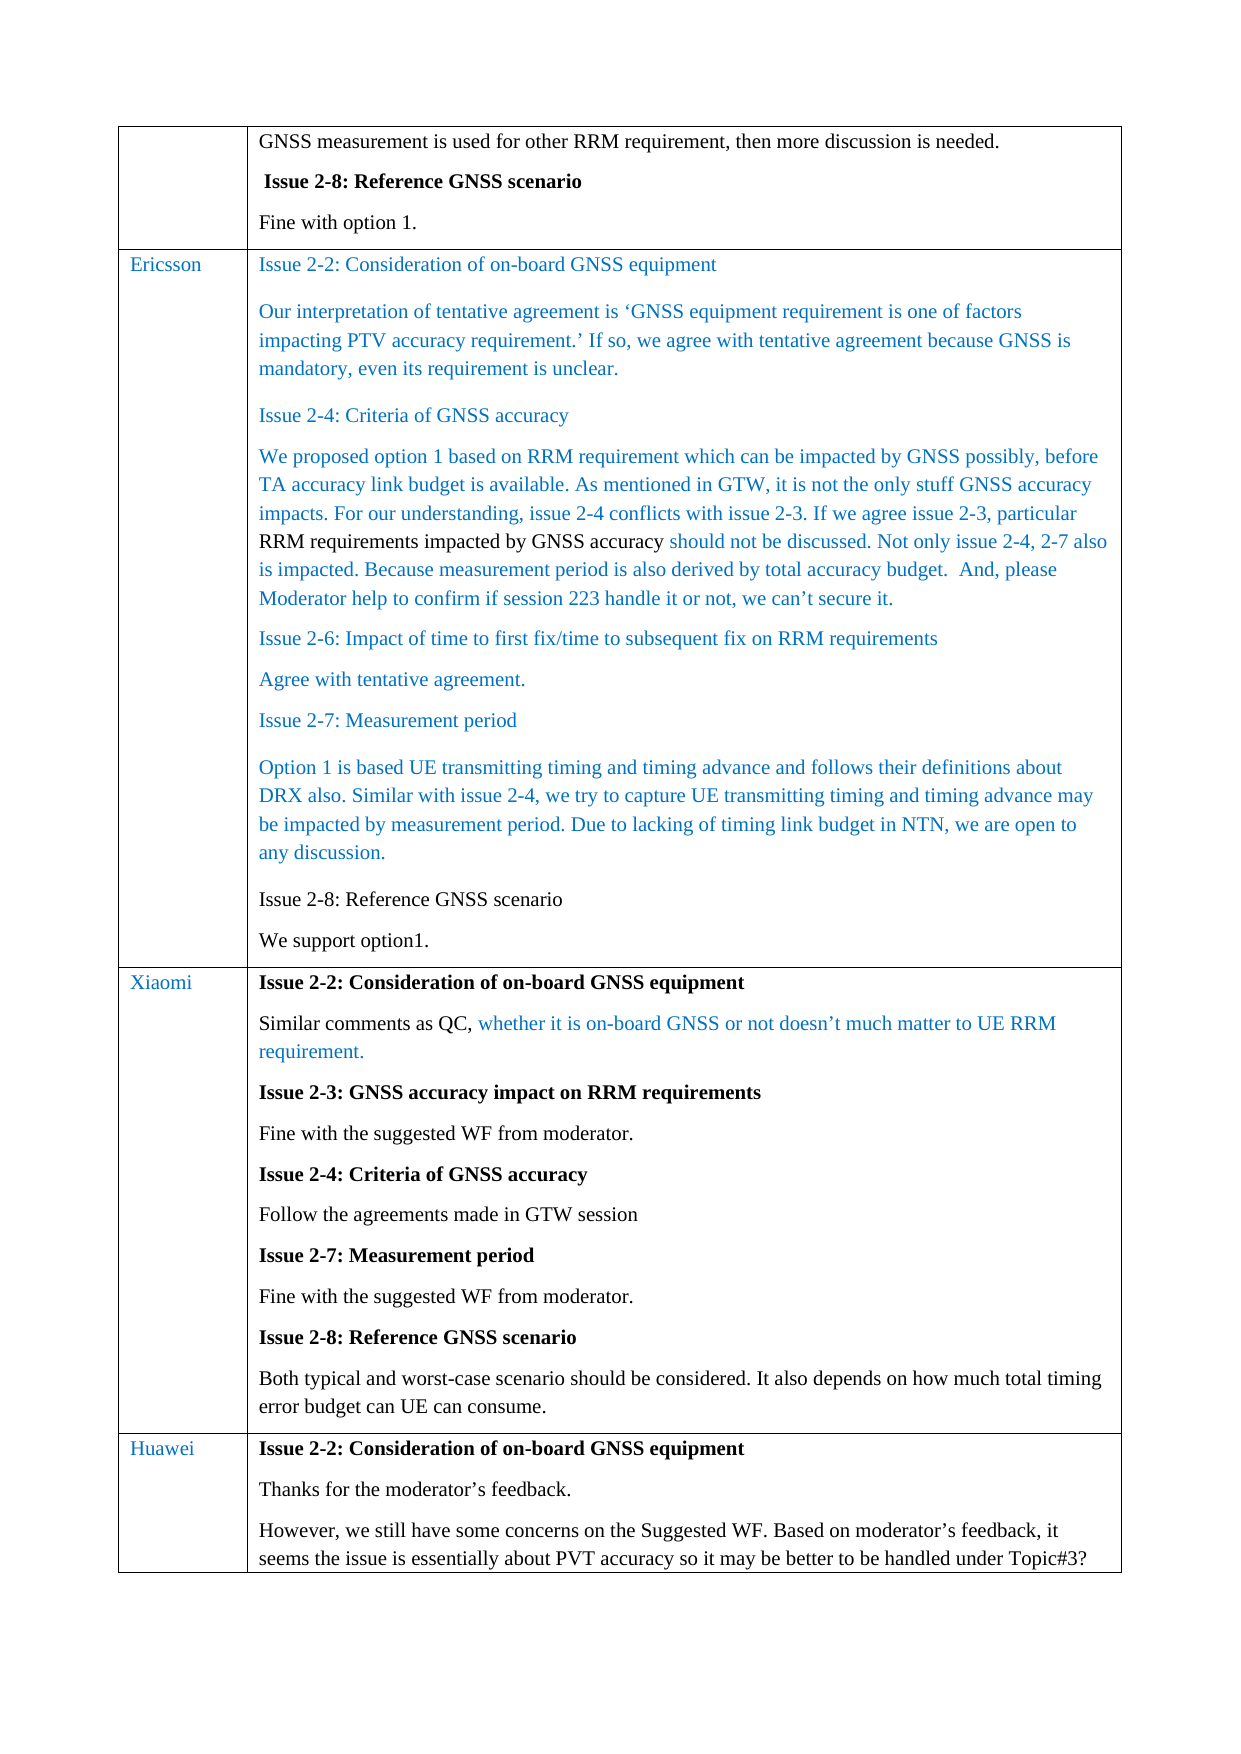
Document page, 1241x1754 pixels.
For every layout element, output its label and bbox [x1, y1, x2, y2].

table_cell [119, 250, 247, 967]
table_cell [119, 1434, 247, 1572]
table_cell [119, 968, 247, 1433]
table_cell [248, 250, 1121, 967]
table_cell [248, 1434, 1121, 1572]
table_cell [119, 127, 247, 249]
table_cell [248, 968, 1121, 1433]
table_cell [248, 127, 1121, 249]
